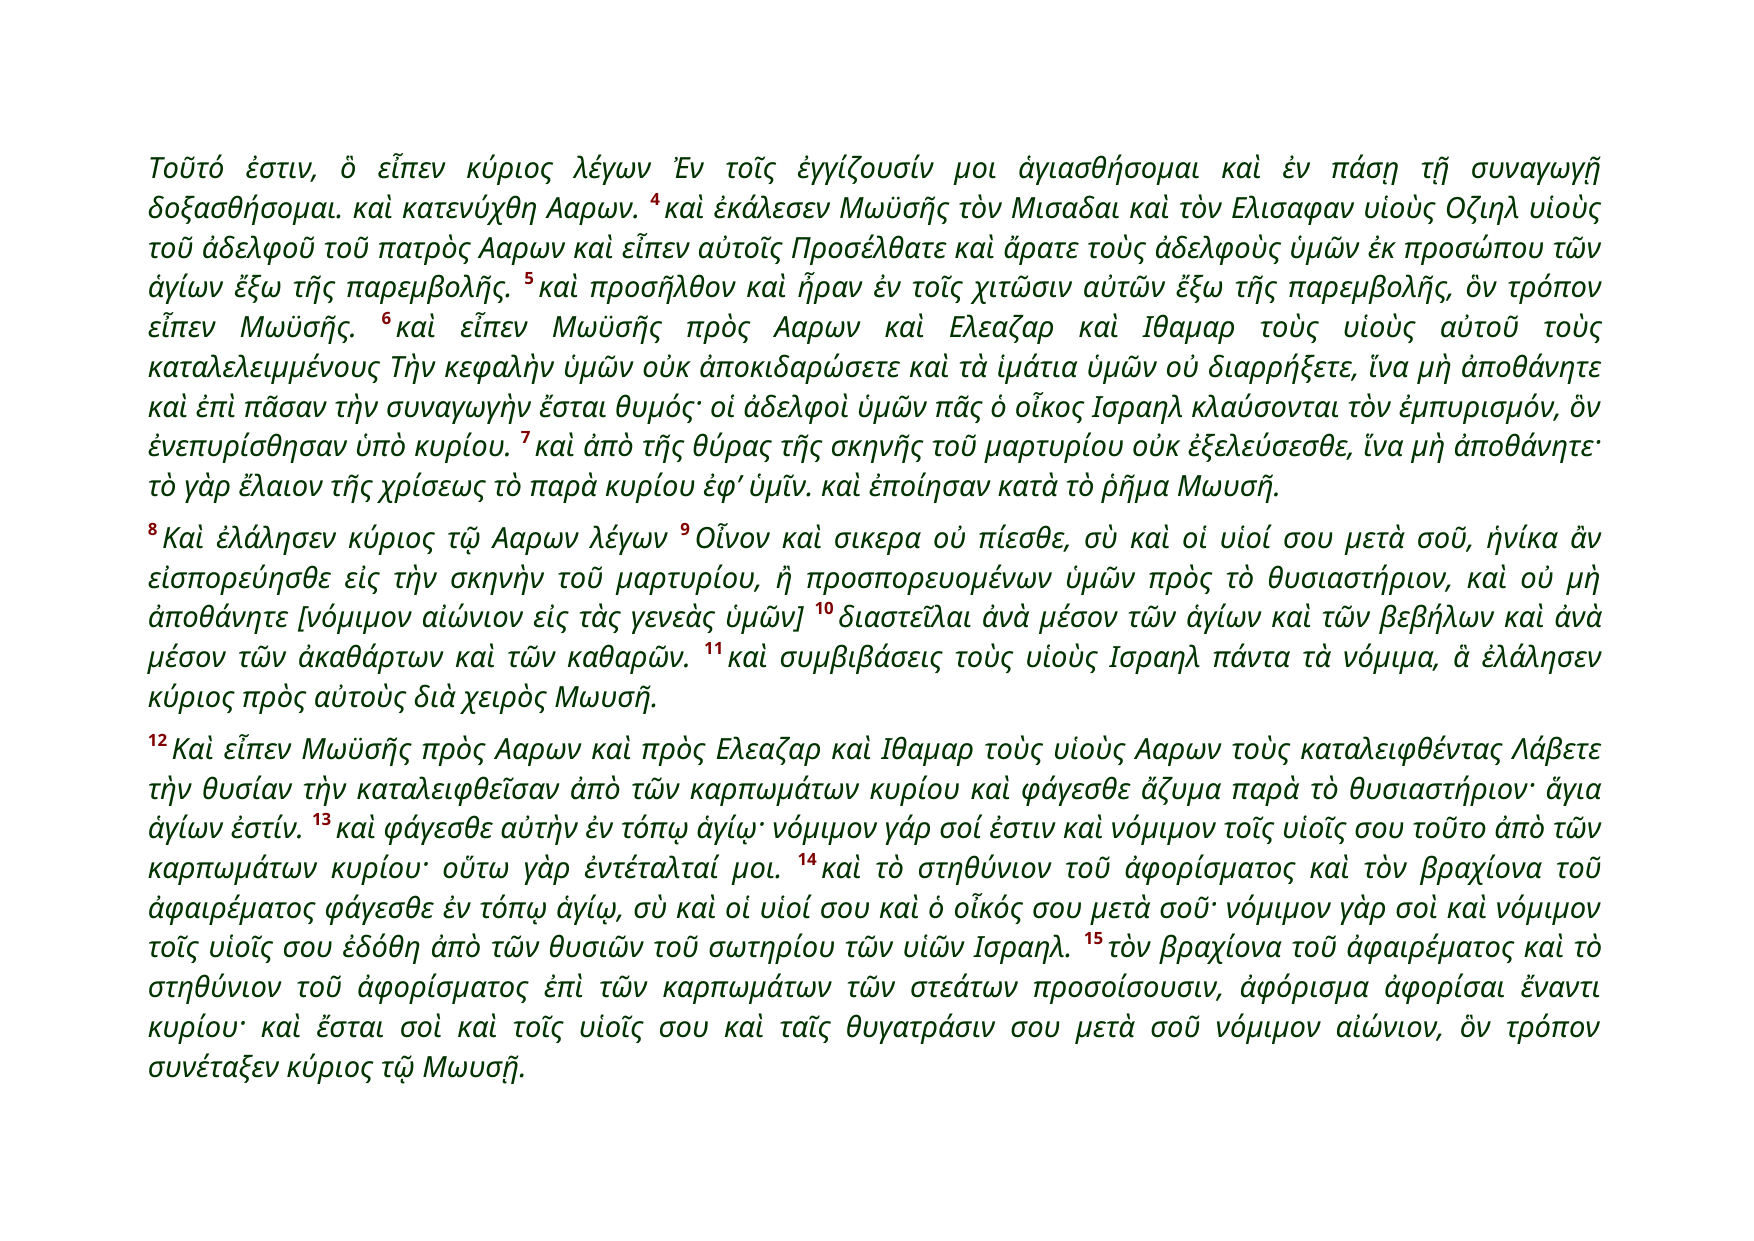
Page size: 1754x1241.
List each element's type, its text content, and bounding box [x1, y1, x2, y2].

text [148, 148, 1606, 505]
text 12 Καὶ εἶπεν Μωϋσῆς πρὸς Ααρων καὶ πρὸς Ελεαζαρ καὶ Ιθαμαρ τοὺς υἱοὺς Ααρων τοὺς καταλειφθέντας Λάβετε τὴν θυσίαν τὴν καταλειφθεῖσαν ἀπὸ τῶν καρπωμάτων κυρίου καὶ φάγεσθε ἄζυμα παρὰ τὸ θυσιαστήριον· ἅγια ἁγίων ἐστίν. 13 καὶ φάγεσθε αὐτὴν ἐν τόπῳ ἁγίῳ· νόμιμον γάρ σοί ἐστιν καὶ νόμιμον τοῖς υἱοῖς σου τοῦτο ἀπὸ τῶν καρπωμάτων κυρίου· οὕτω γὰρ ἐντέταλταί μοι. 14 καὶ τὸ στηθύνιον τοῦ ἀφορίσματος καὶ τὸν βραχίονα τοῦ ἀφαιρέματος φάγεσθε ἐν τόπῳ ἁγίῳ, σὺ καὶ οἱ υἱοί σου καὶ ὁ οἶκός σου μετὰ σοῦ· νόμιμον γὰρ σοὶ καὶ νόμιμον τοῖς υἱοῖς σου ἐδόθη ἀπὸ τῶν θυσιῶν τοῦ σωτηρίου τῶν υἱῶν Ισραηλ. 15 τὸν βραχίονα τοῦ ἀφαιρέματος καὶ τὸ στηθύνιον τοῦ ἀφορίσματος ἐπὶ τῶν καρπωμάτων τῶν στεάτων προσοίσουσιν, ἀφόρισμα ἀφορίσαι ἔναντι κυρίου· καὶ ἔσται σοὶ καὶ τοῖς υἱοῖς σου καὶ ταῖς θυγατράσιν σου μετὰ σοῦ νόμιμον αἰώνιον, ὃν τρόπον συνέταξεν κύριος τῷ Μωυσῇ. [148, 728, 1606, 1086]
text 8 Καὶ ἐλάλησεν κύριος τῷ Ααρων λέγων 9 Οἶνον καὶ σικερα οὐ πίεσθε, σὺ καὶ οἱ υἱοί σου μετὰ σοῦ, ἡνίκα ἂν εἰσπορεύησθε εἰς τὴν σκηνὴν τοῦ μαρτυρίου, ἢ προσπορευομένων ὑμῶν πρὸς τὸ θυσιαστήριον, καὶ οὐ μὴ ἀποθάνητε [νόμιμον αἰώνιον εἰς τὰς γενεὰς ὑμῶν] 10 διαστεῖλαι ἀνὰ μέσον τῶν ἁγίων καὶ τῶν βεβήλων καὶ ἀνὰ μέσον τῶν ἀκαθάρτων καὶ τῶν καθαρῶν. 11 καὶ συμβιβάσεις τοὺς υἱοὺς Ισραηλ πάντα τὰ νόμιμα, ἃ ἐλάλησεν κύριος πρὸς αὐτοὺς διὰ χειρὸς Μωυσῆ. [148, 517, 1606, 716]
